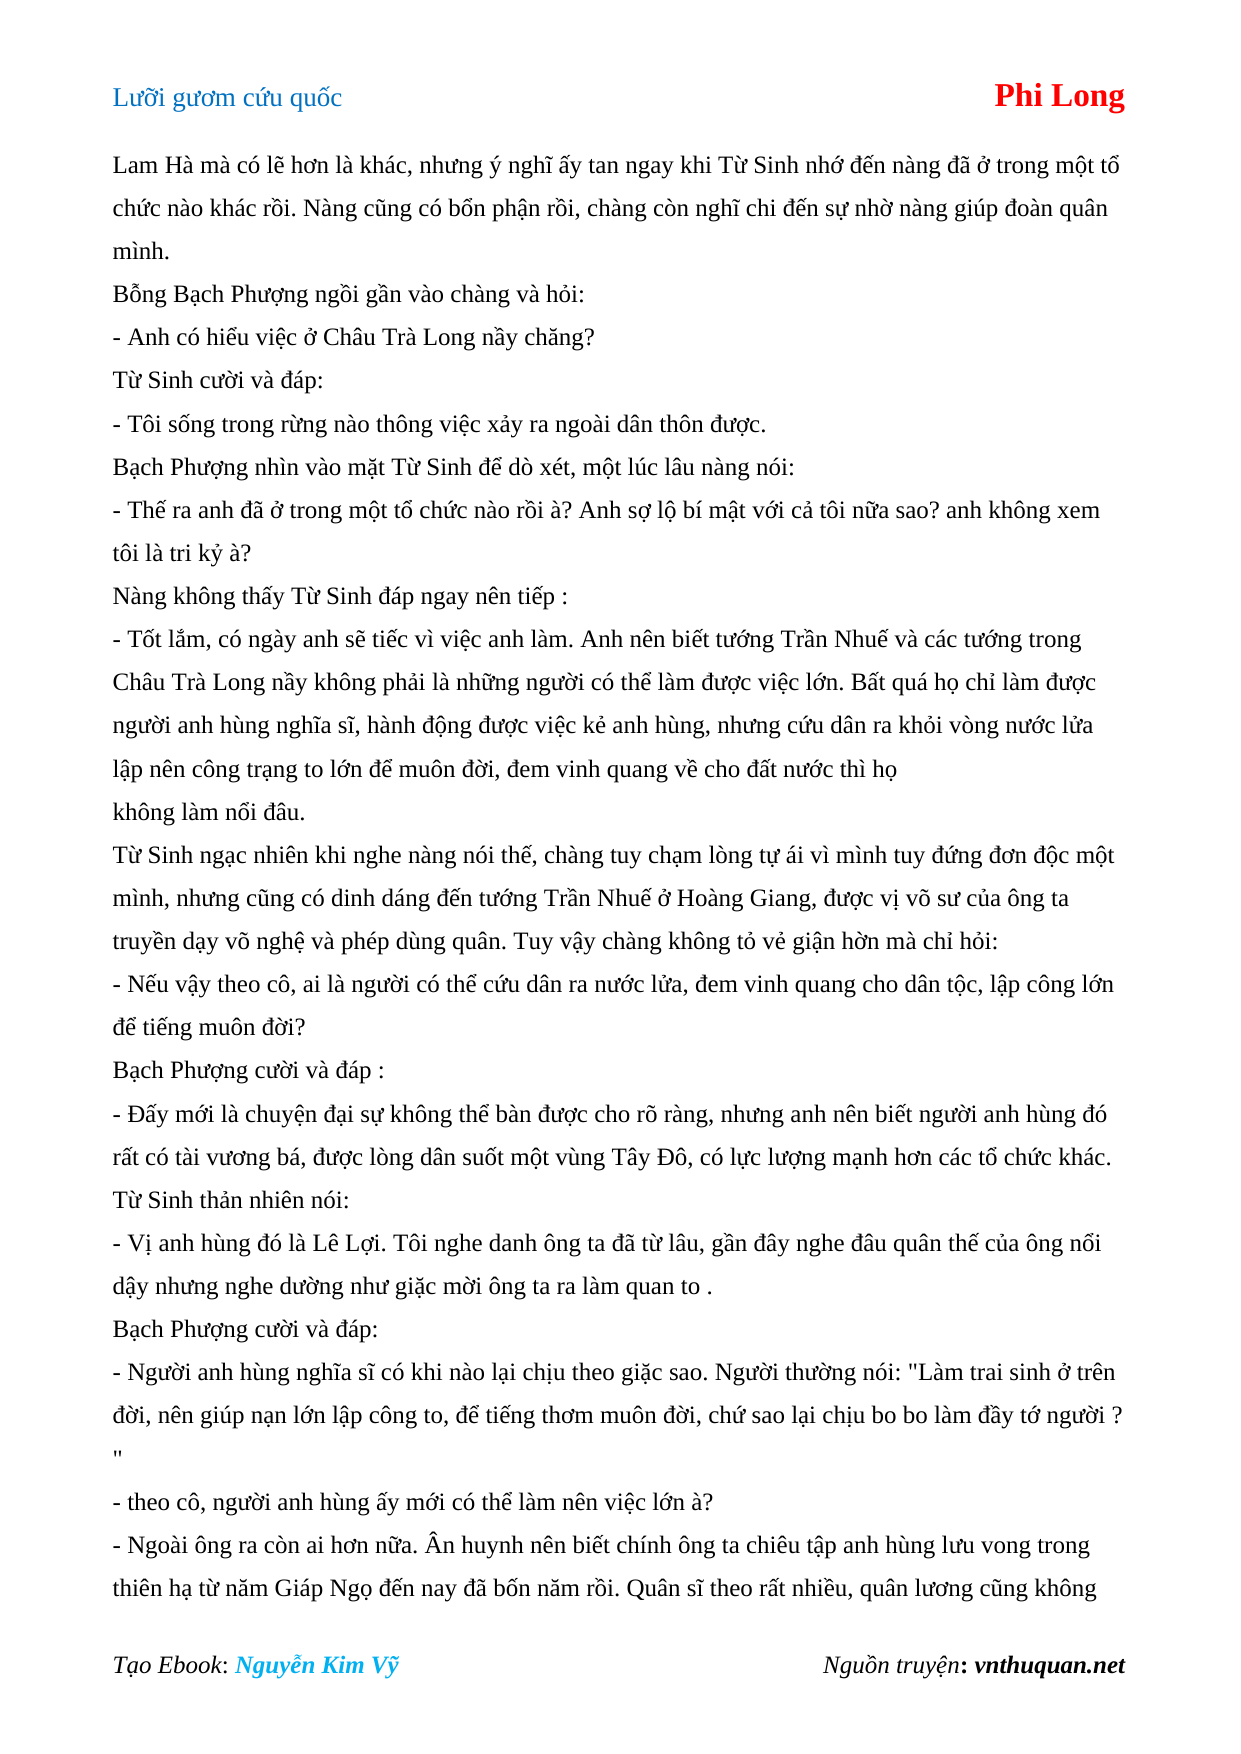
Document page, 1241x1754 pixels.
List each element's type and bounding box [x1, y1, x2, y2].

text [112, 150, 1128, 1602]
